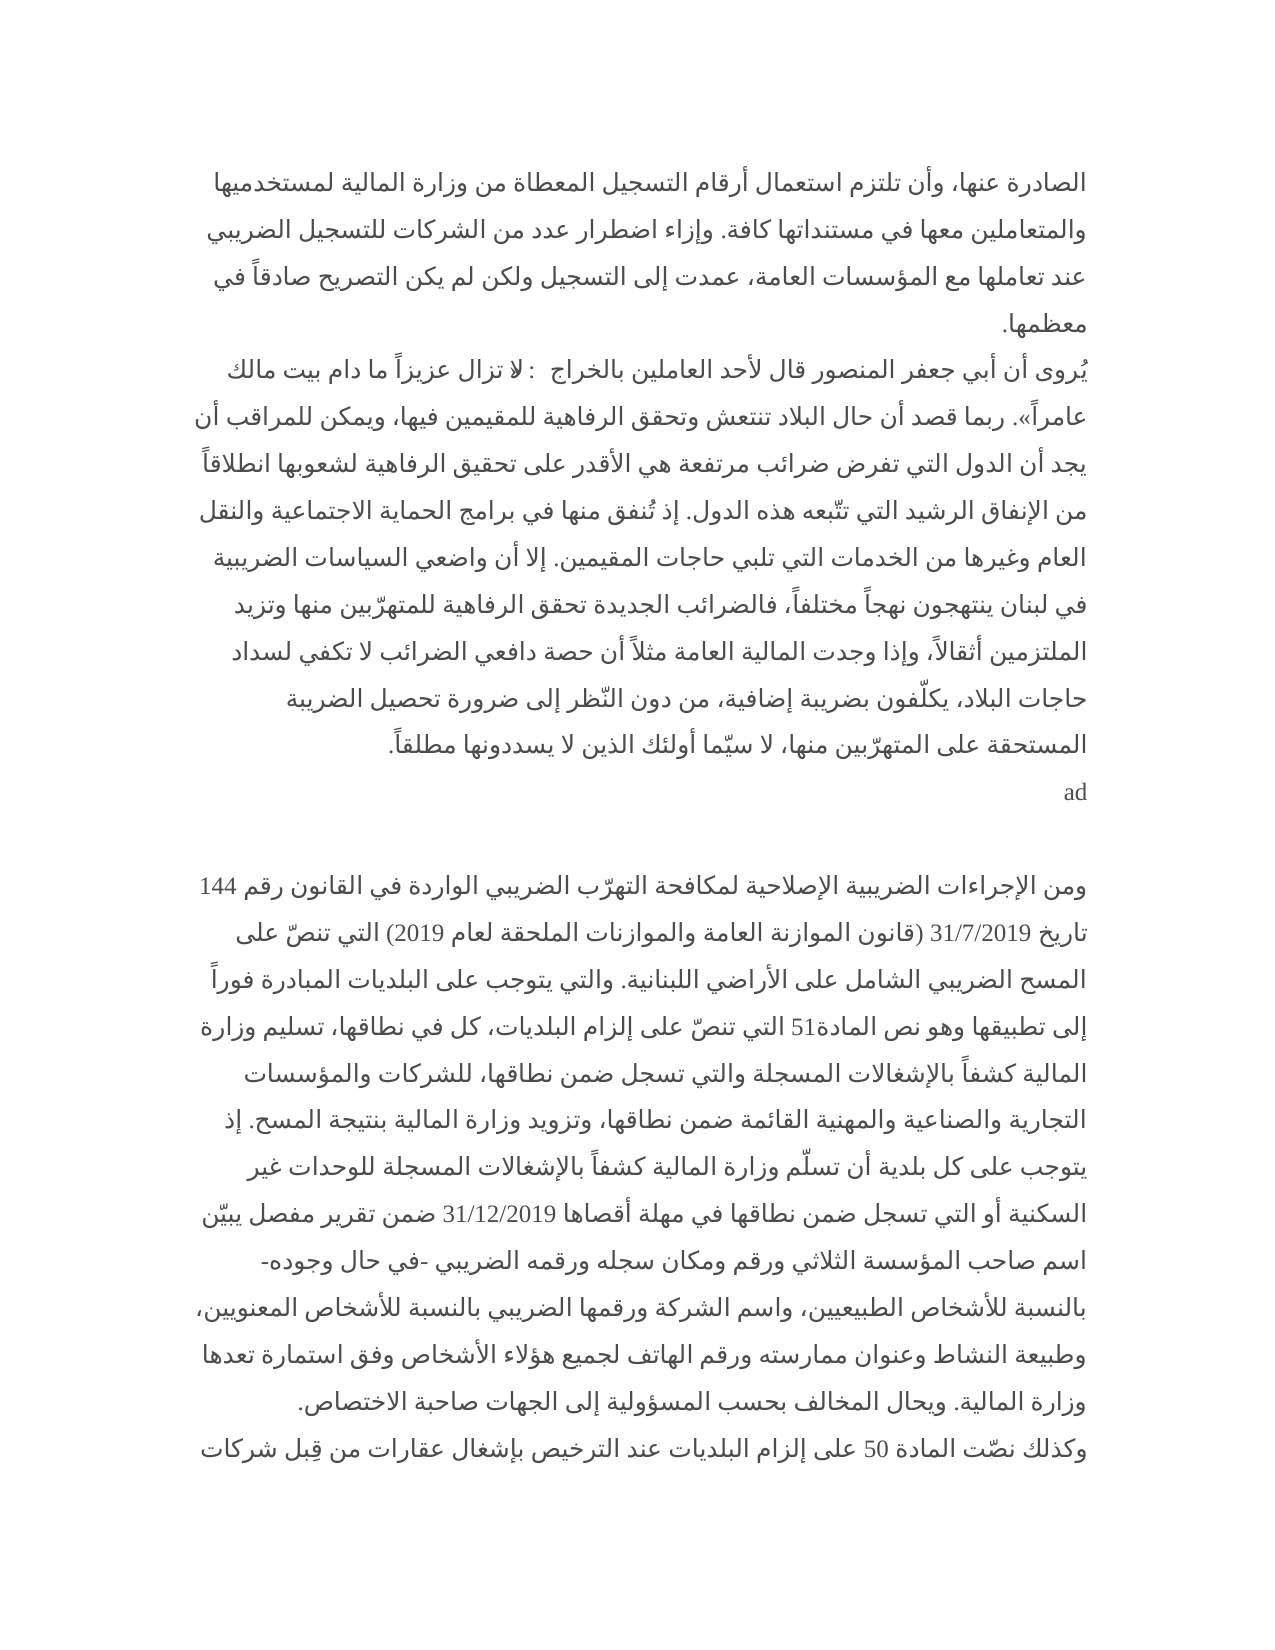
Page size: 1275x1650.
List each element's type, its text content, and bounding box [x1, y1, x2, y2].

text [187, 806, 1087, 1462]
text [187, 150, 1087, 759]
text ad [187, 759, 1087, 806]
